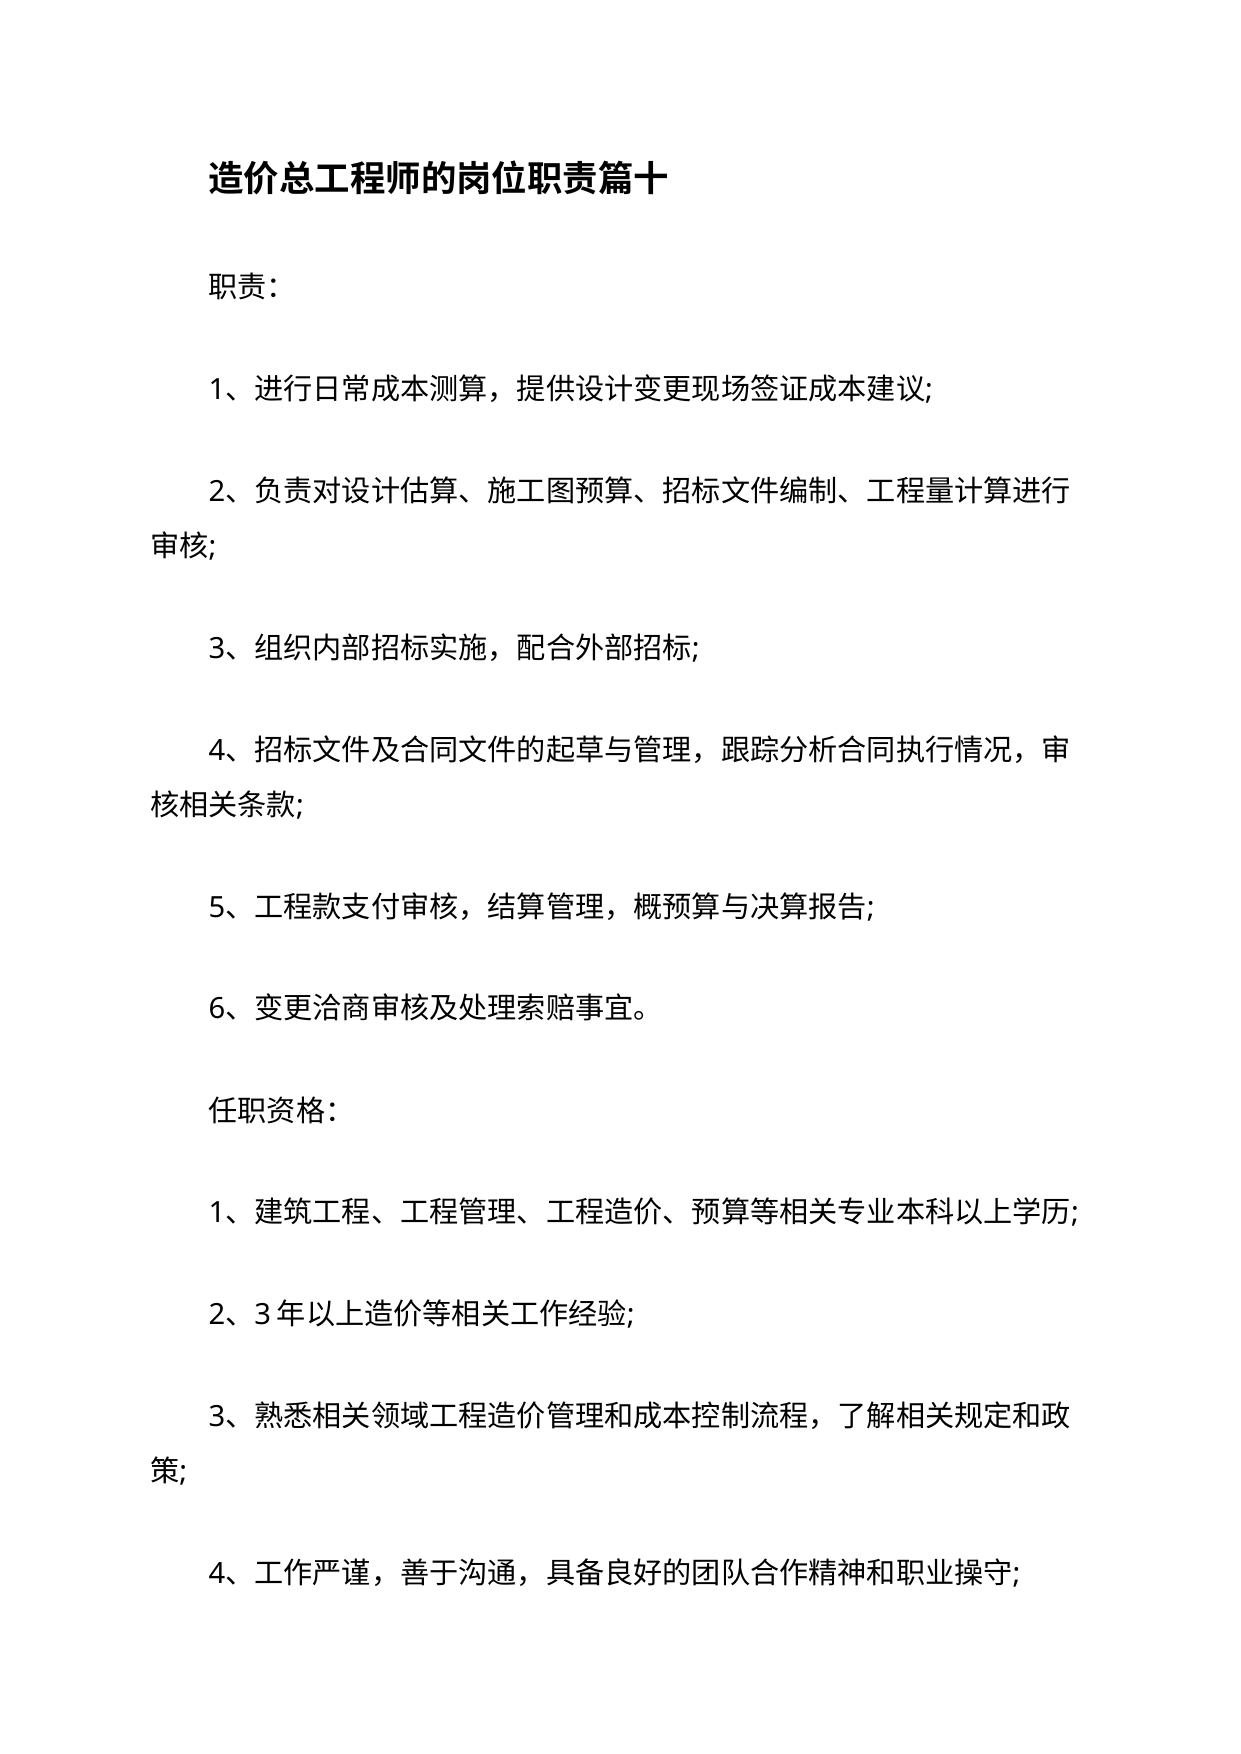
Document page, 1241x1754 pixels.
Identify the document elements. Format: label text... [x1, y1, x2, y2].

text 6、变更洽商审核及处理索赔事宜。 [150, 985, 1090, 1027]
text 1、进行日常成本测算，提供设计变更现场签证成本建议; [150, 365, 1090, 408]
text 4、招标文件及合同文件的起草与管理，跟踪分析合同执行情况，审核相关条款; [150, 726, 1090, 823]
text 4、工作严谨，善于沟通，具备良好的团队合作精神和职业操守; [150, 1550, 1090, 1592]
text 职责： [150, 263, 1090, 306]
text 5、工程款支付审核，结算管理，概预算与决算报告; [150, 883, 1090, 926]
text 1、建筑工程、工程管理、工程造价、预算等相关专业本科以上学历; [150, 1189, 1090, 1231]
text 造价总工程师的岗位职责篇十 [150, 150, 1090, 201]
text 3、熟悉相关领域工程造价管理和成本控制流程，了解相关规定和政策; [150, 1393, 1090, 1490]
text 3、组织内部招标实施，配合外部招标; [150, 624, 1090, 667]
text 2、负责对设计估算、施工图预算、招标文件编制、工程量计算进行审核; [150, 467, 1090, 564]
text 任职资格： [150, 1087, 1090, 1129]
text 2、3年以上造价等相关工作经验; [150, 1291, 1090, 1333]
